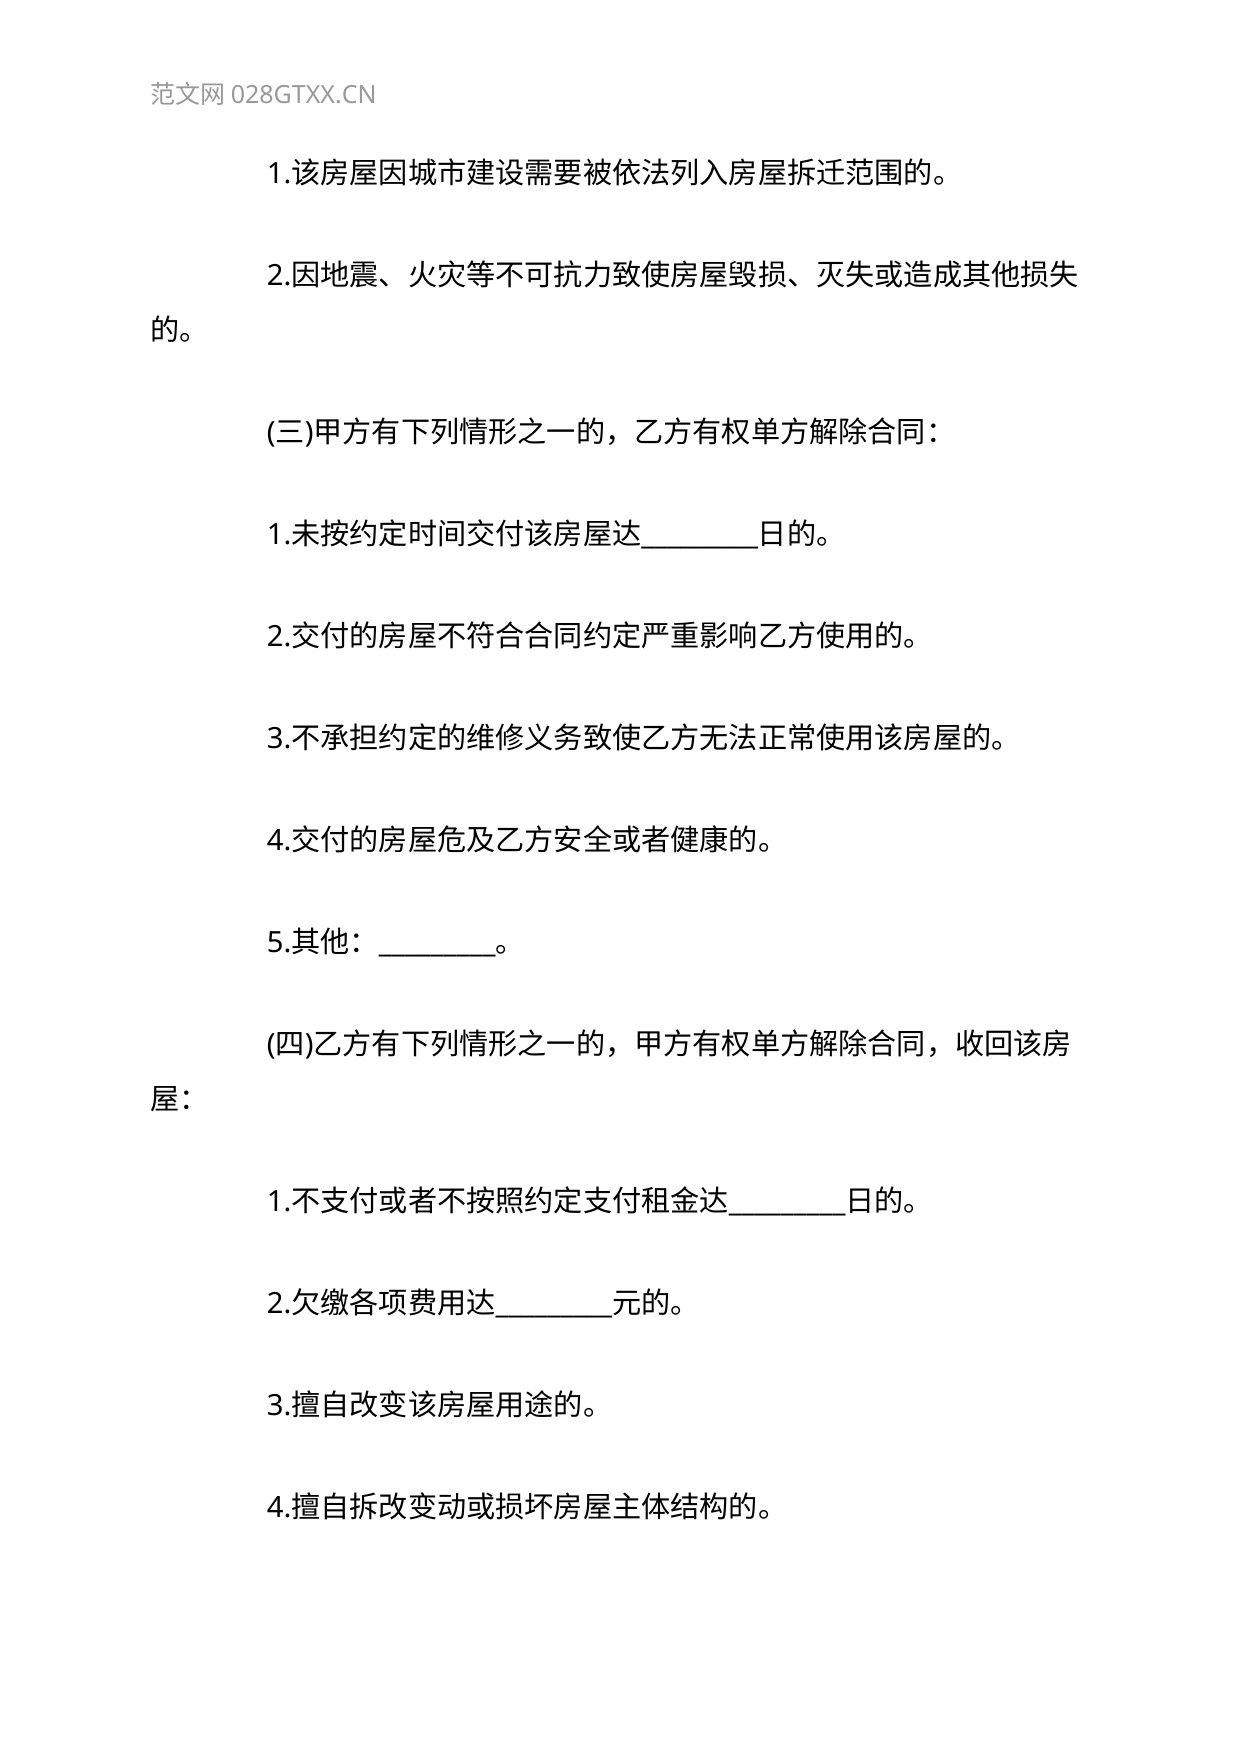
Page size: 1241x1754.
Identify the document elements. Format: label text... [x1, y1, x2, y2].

text (三)甲方有下列情形之一的，乙方有权单方解除合同： [150, 409, 1090, 451]
text (四)乙方有下列情形之一的，甲方有权单方解除合同，收回该房屋： [150, 1021, 1090, 1118]
text 2.欠缴各项费用达_________元的。 [150, 1279, 1090, 1322]
text 3.不承担约定的维修义务致使乙方无法正常使用该房屋的。 [150, 715, 1090, 757]
text 1.不支付或者不按照约定支付租金达_________日的。 [150, 1177, 1090, 1220]
text 2.交付的房屋不符合合同约定严重影响乙方使用的。 [150, 613, 1090, 655]
text 2.因地震、火灾等不可抗力致使房屋毁损、灭失或造成其他损失的。 [150, 252, 1090, 349]
text 4.交付的房屋危及乙方安全或者健康的。 [150, 817, 1090, 859]
text 1.未按约定时间交付该房屋达_________日的。 [150, 511, 1090, 553]
text 3.擅自改变该房屋用途的。 [150, 1381, 1090, 1424]
text 1.该房屋因城市建设需要被依法列入房屋拆迁范围的。 [150, 150, 1090, 192]
text 4.擅自拆改变动或损坏房屋主体结构的。 [150, 1483, 1090, 1526]
text 5.其他：_________。 [150, 919, 1090, 961]
